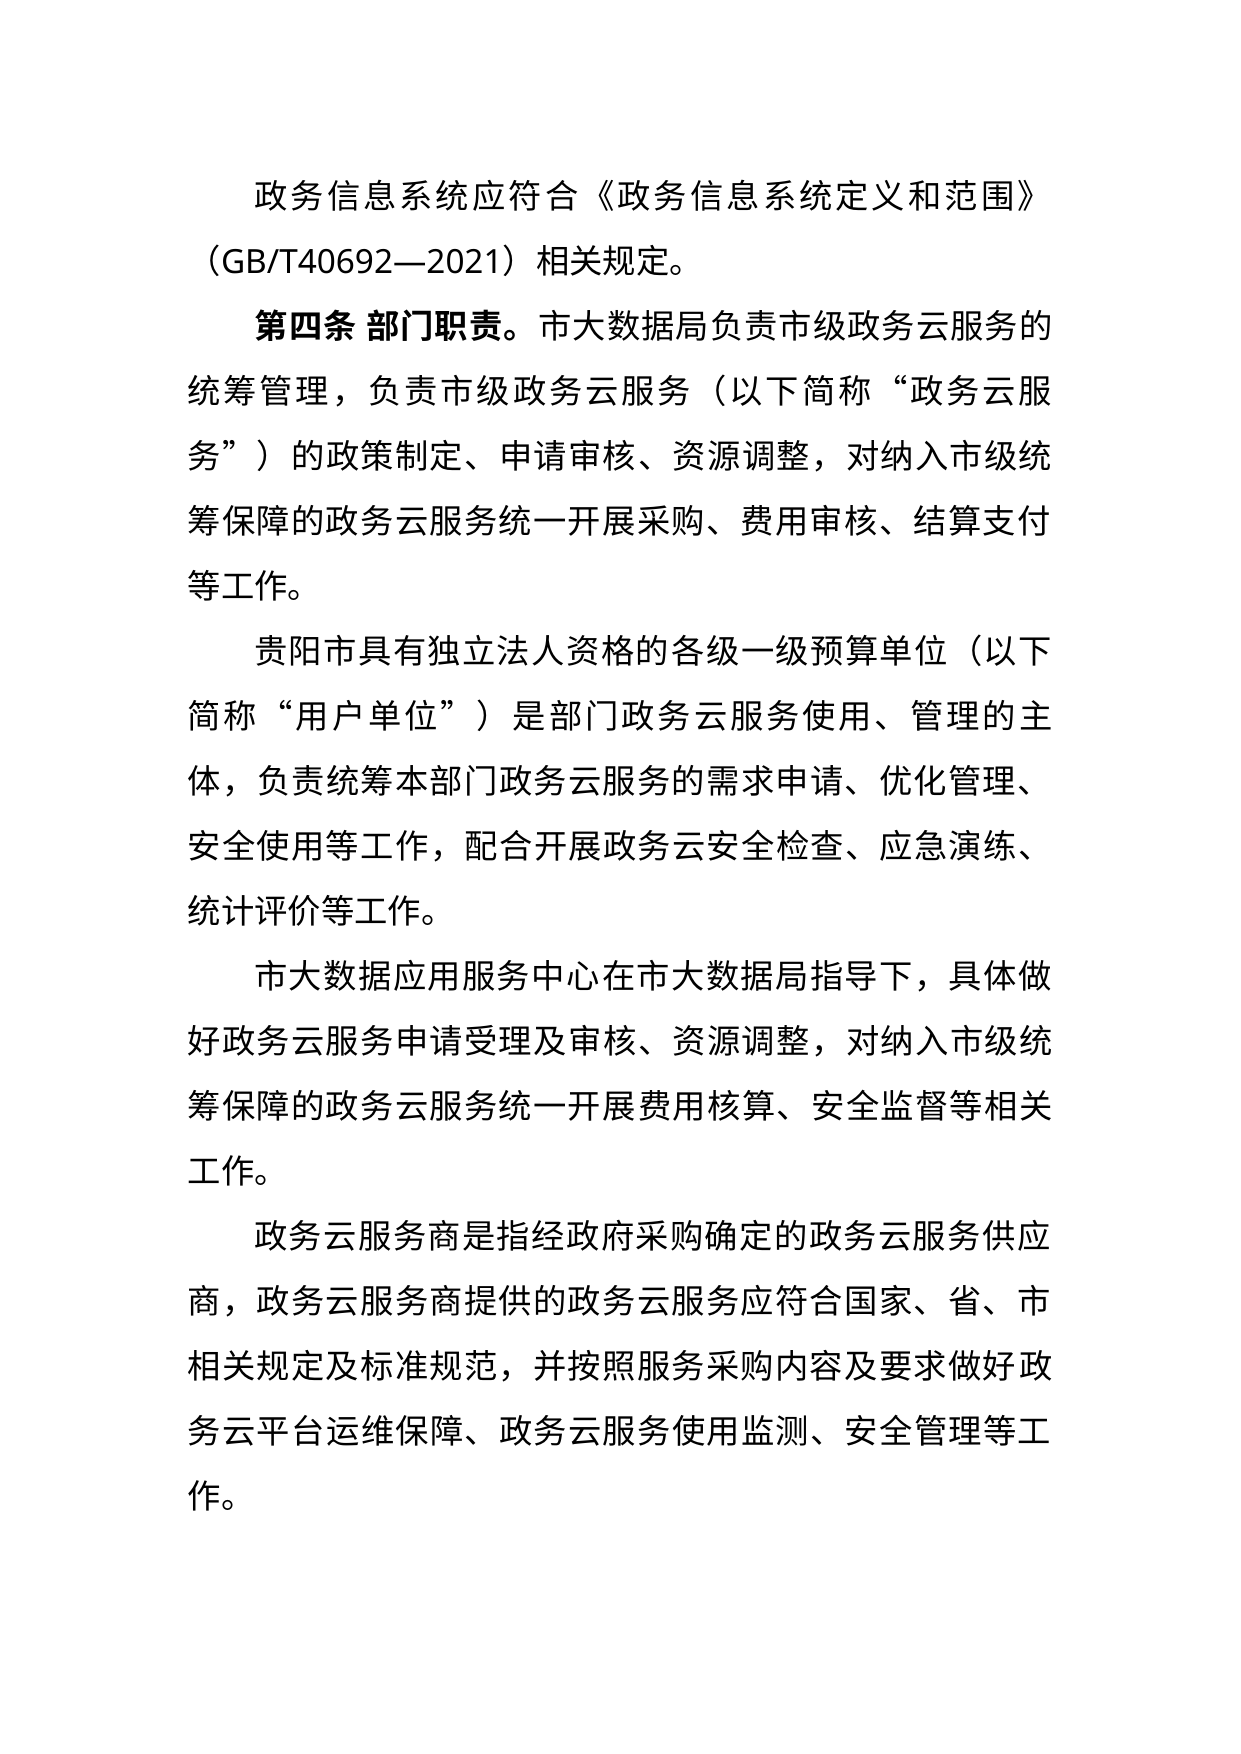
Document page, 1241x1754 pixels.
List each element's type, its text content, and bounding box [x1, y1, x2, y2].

list 第四条 部门职责。市大数据局负责市级政务云服务的统筹管理，负责市级政务云服务（以下简称“政务云服务”）的政策制定、申请审核、资源调整，对纳入市级统筹保障的政务云服务统一开展采购、费用审核、结算支付等工作。 [187, 292, 1053, 617]
text 市大数据应用服务中心在市大数据局指导下，具体做好政务云服务申请受理及审核、资源调整，对纳入市级统筹保障的政务云服务统一开展费用核算、安全监督等相关工作。 [187, 942, 1053, 1202]
list 政务云服务商是指经政府采购确定的政务云服务供应商，政务云服务商提供的政务云服务应符合国家、省、市相关规定及标准规范，并按照服务采购内容及要求做好政务云平台运维保障、政务云服务使用监测、安全管理等工作。 [187, 1202, 1053, 1527]
list 贵阳市具有独立法人资格的各级一级预算单位（以下简称“用户单位”）是部门政务云服务使用、管理的主体，负责统筹本部门政务云服务的需求申请、优化管理、安全使用等工作，配合开展政务云安全检查、应急演练、统计评价等工作。 [187, 617, 1053, 942]
list 政务信息系统应符合《政务信息系统定义和范围》（GB/T40692—2021）相关规定。 [187, 162, 1053, 292]
